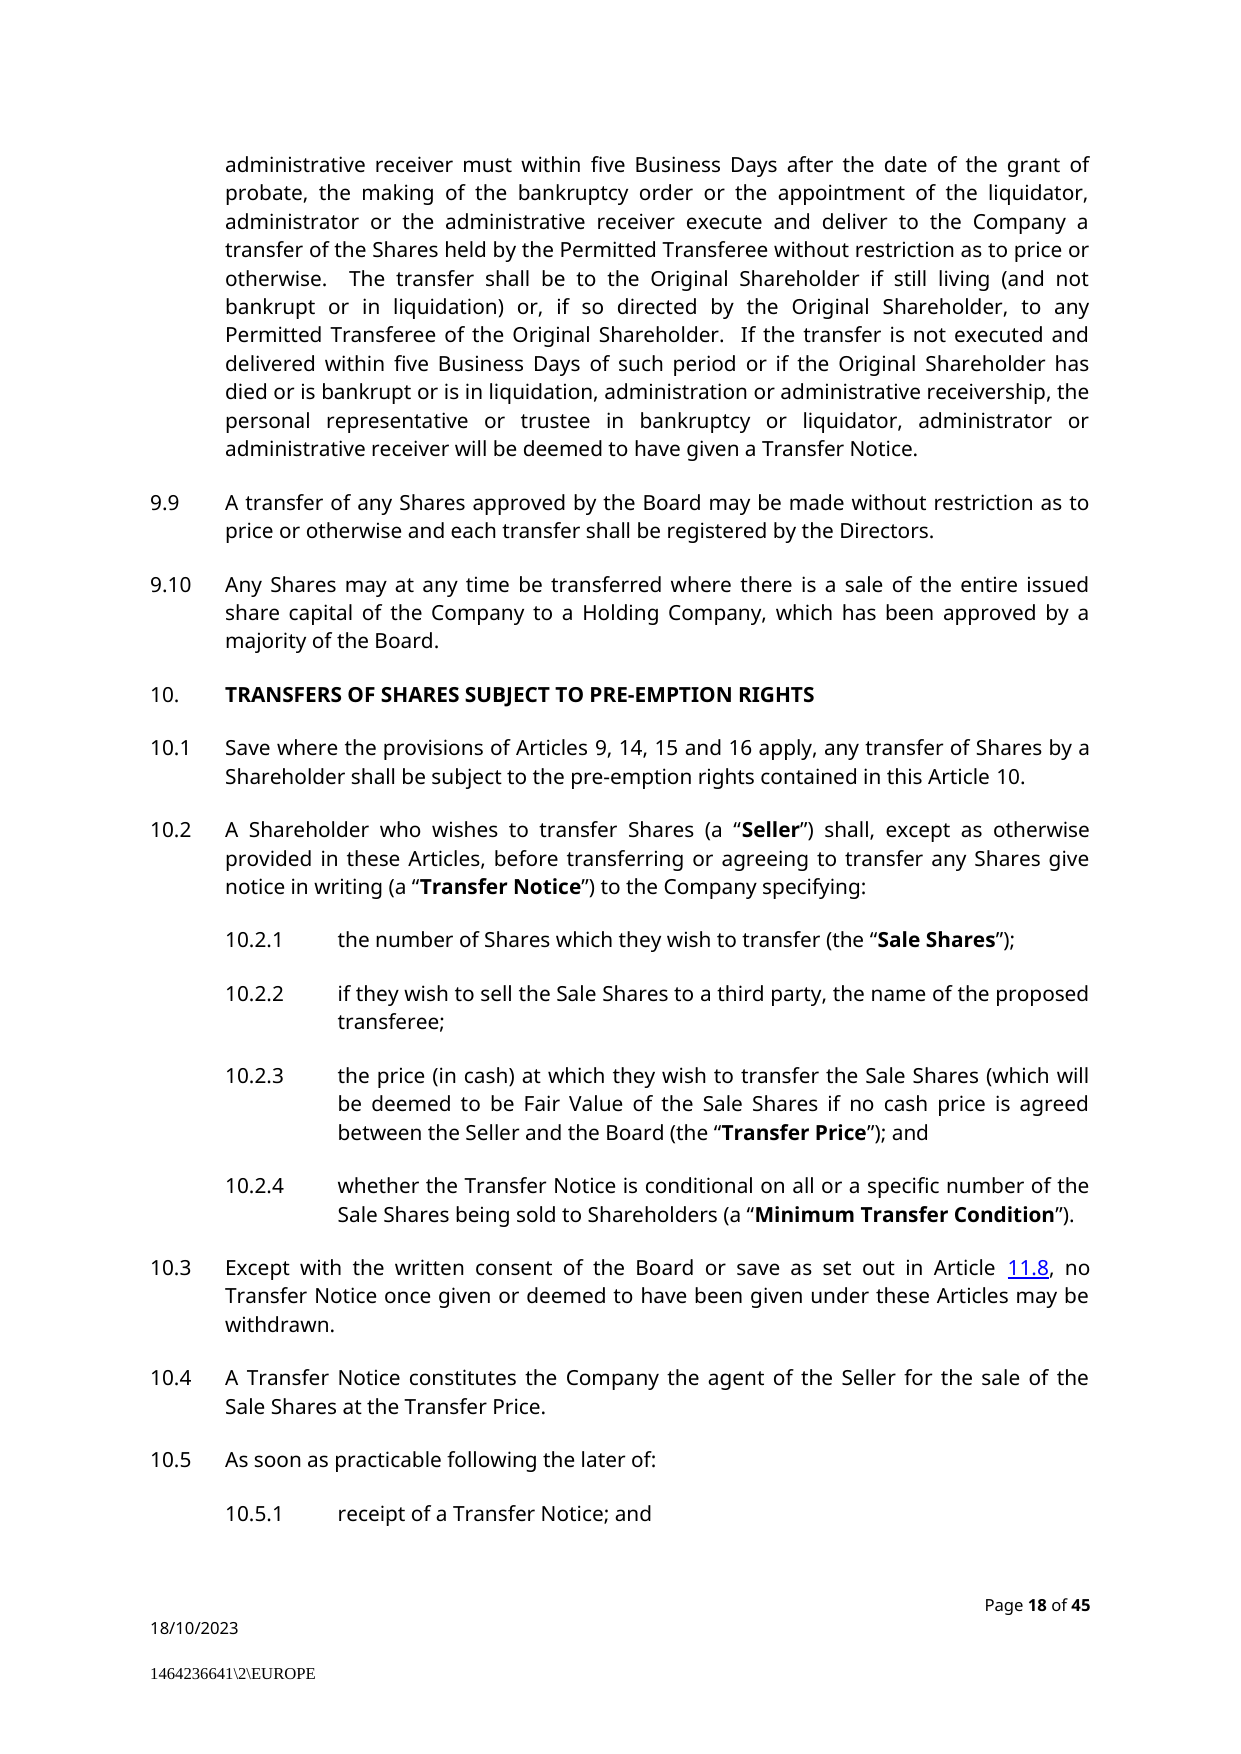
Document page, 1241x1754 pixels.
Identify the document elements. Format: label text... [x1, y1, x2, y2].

subtitle if they wish to sell the Sale Shares to a third party, the name of the proposed transferee; [225, 979, 1090, 1036]
subtitle Save where the provisions of Articles 9, 14, 15 and 16 apply, any transfer of Shares by a Shareholder shall be subject to the pre-emption rights contained in this Article 10. [150, 733, 1090, 790]
subtitle whether the Transfer Notice is conditional on all or a specific number of the Sale Shares being sold to Shareholders (a “Minimum Transfer Condition”). [225, 1171, 1090, 1228]
subtitle As soon as practicable following the later of: [150, 1445, 1090, 1474]
subtitle A Transfer Notice constitutes the Company the agent of the Seller for the sale of the Sale Shares at the Transfer Price. [150, 1363, 1090, 1420]
subtitle Except with the written consent of the Board or save as set out in Article 11.8, no Transfer Notice once given or deemed to have been given under these Articles may be withdrawn. [150, 1253, 1090, 1338]
subtitle the number of Shares which they wish to transfer (the “Sale Shares”); [225, 926, 1090, 954]
subtitle A Shareholder who wishes to transfer Shares (a “Seller”) shall, except as otherwise provided in these Articles, before transferring or agreeing to transfer any Shares give notice in writing (a “Transfer Notice”) to the Company specifying: [150, 815, 1090, 901]
subtitle receipt of a Transfer Notice; and [225, 1499, 1090, 1527]
subtitle Any Shares may at any time be transferred where there is a sale of the entire issued share capital of the Company to a Holding Company, which has been approved by a majority of the Board. [150, 570, 1090, 655]
subtitle Transfers of Shares subject to pre-emption rights [150, 680, 1090, 708]
subtitle A transfer of any Shares approved by the Board may be made without restriction as to price or otherwise and each transfer shall be registered by the Directors. [150, 488, 1090, 545]
subtitle the price (in cash) at which they wish to transfer the Sale Shares (which will be deemed to be Fair Value of the Sale Shares if no cash price is agreed between the Seller and the Board (the “Transfer Price”); and [225, 1061, 1090, 1146]
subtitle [150, 150, 1090, 463]
